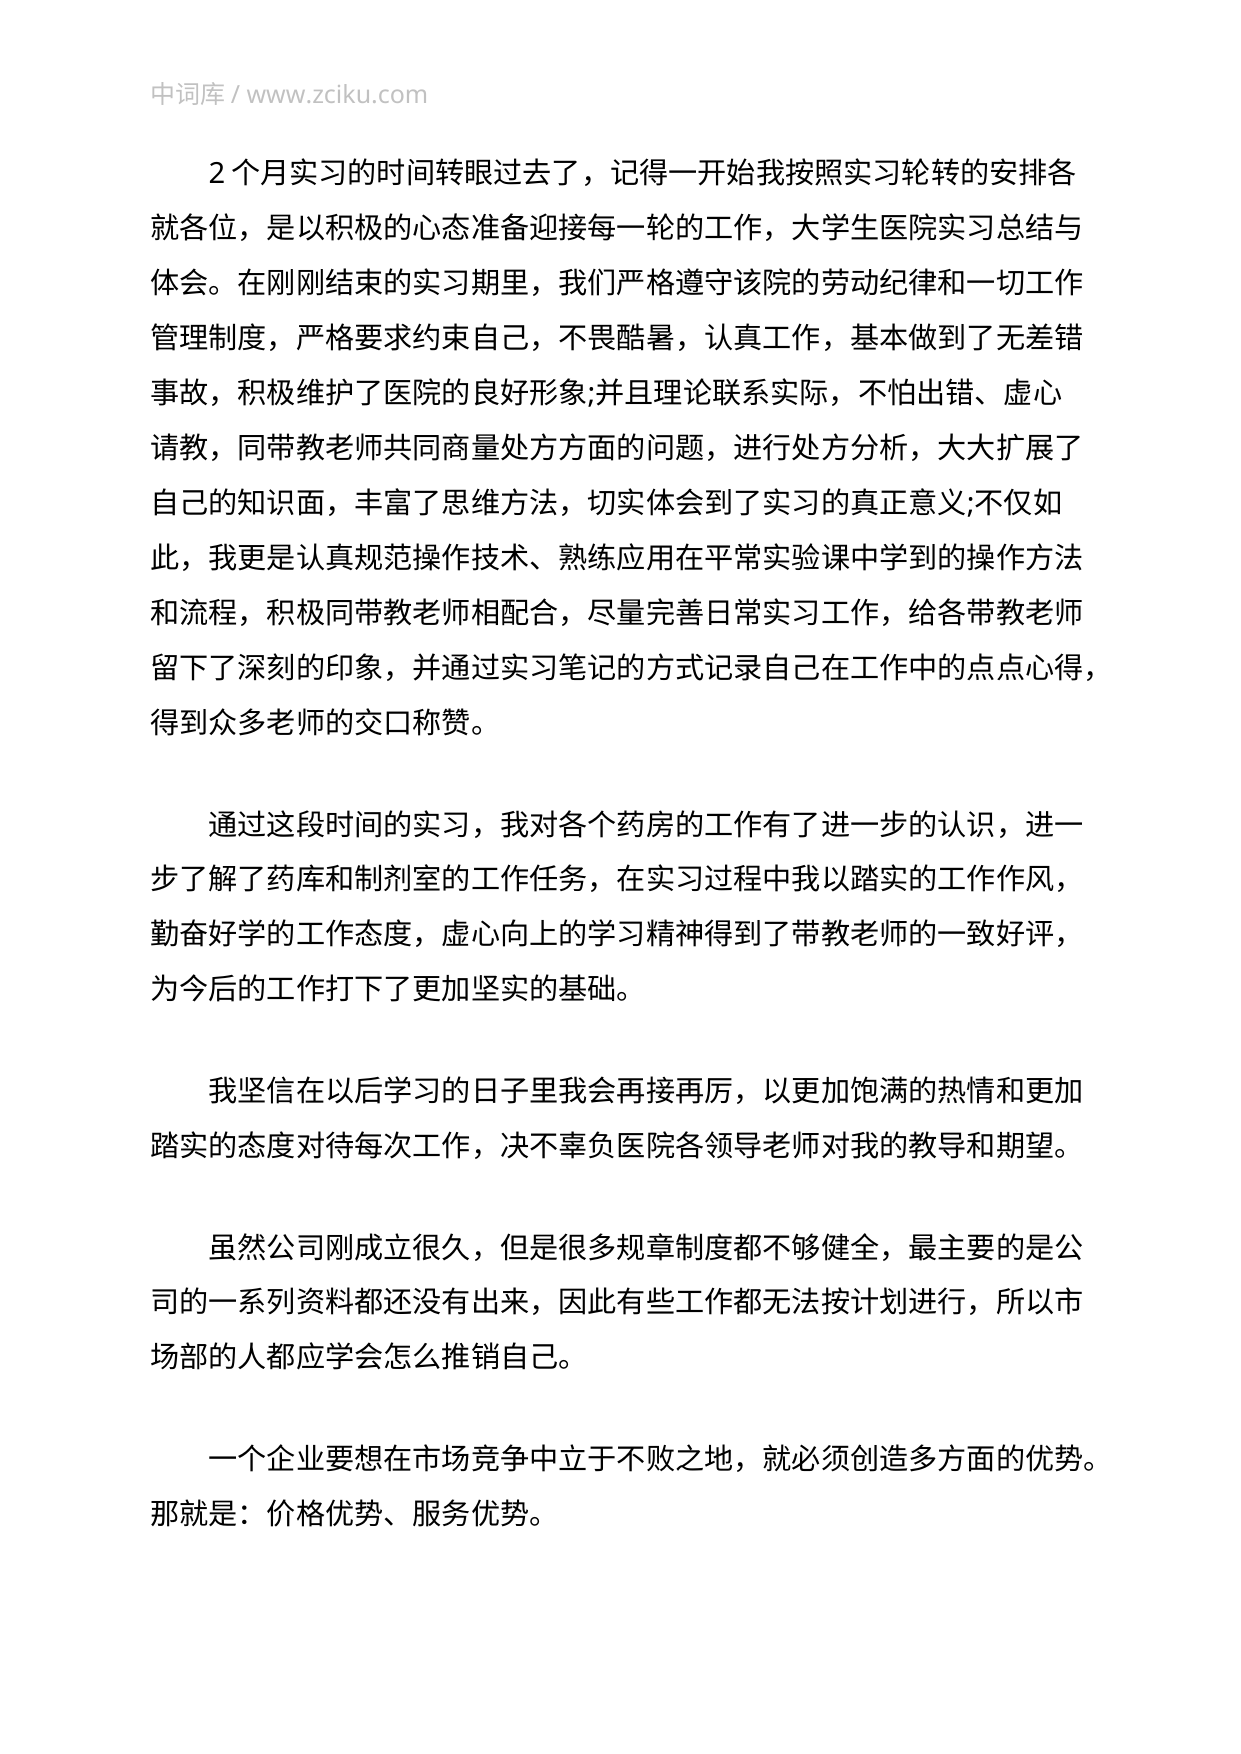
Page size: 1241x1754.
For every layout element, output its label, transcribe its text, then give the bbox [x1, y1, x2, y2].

text 我坚信在以后学习的日子里我会再接再厉，以更加饱满的热情和更加踏实的态度对待每次工作，决不辜负医院各领导老师对我的教导和期望。 [150, 1067, 1090, 1165]
text 一个企业要想在市场竞争中立于不败之地，就必须创造多方面的优势。那就是：价格优势、服务优势。 [150, 1436, 1090, 1533]
text 2个月实习的时间转眼过去了，记得一开始我按照实习轮转的安排各就各位，是以积极的心态准备迎接每一轮的工作，大学生医院实习总结与体会。在刚刚结束的实习期里，我们严格遵守该院的劳动纪律和一切工作管理制度，严格要求约束自己，不畏酷暑，认真工作，基本做到了无差错事故，积极维护了医院的良好形象;并且理论联系实际，不怕出错、虚心请教，同带教老师共同商量处方方面的问题，进行处方分析，大大扩展了自己的知识面，丰富了思维方法，切实体会到了实习的真正意义;不仅如此，我更是认真规范操作技术、熟练应用在平常实验课中学到的操作方法和流程，积极同带教老师相配合，尽量完善日常实习工作，给各带教老师留下了深刻的印象，并通过实习笔记的方式记录自己在工作中的点点心得，得到众多老师的交口称赞。 [150, 150, 1090, 742]
text 通过这段时间的实习，我对各个药房的工作有了进一步的认识，进一步了解了药库和制剂室的工作任务，在实习过程中我以踏实的工作作风，勤奋好学的工作态度，虚心向上的学习精神得到了带教老师的一致好评，为今后的工作打下了更加坚实的基础。 [150, 801, 1090, 1008]
text 虽然公司刚成立很久，但是很多规章制度都不够健全，最主要的是公司的一系列资料都还没有出来，因此有些工作都无法按计划进行，所以市场部的人都应学会怎么推销自己。 [150, 1224, 1090, 1376]
